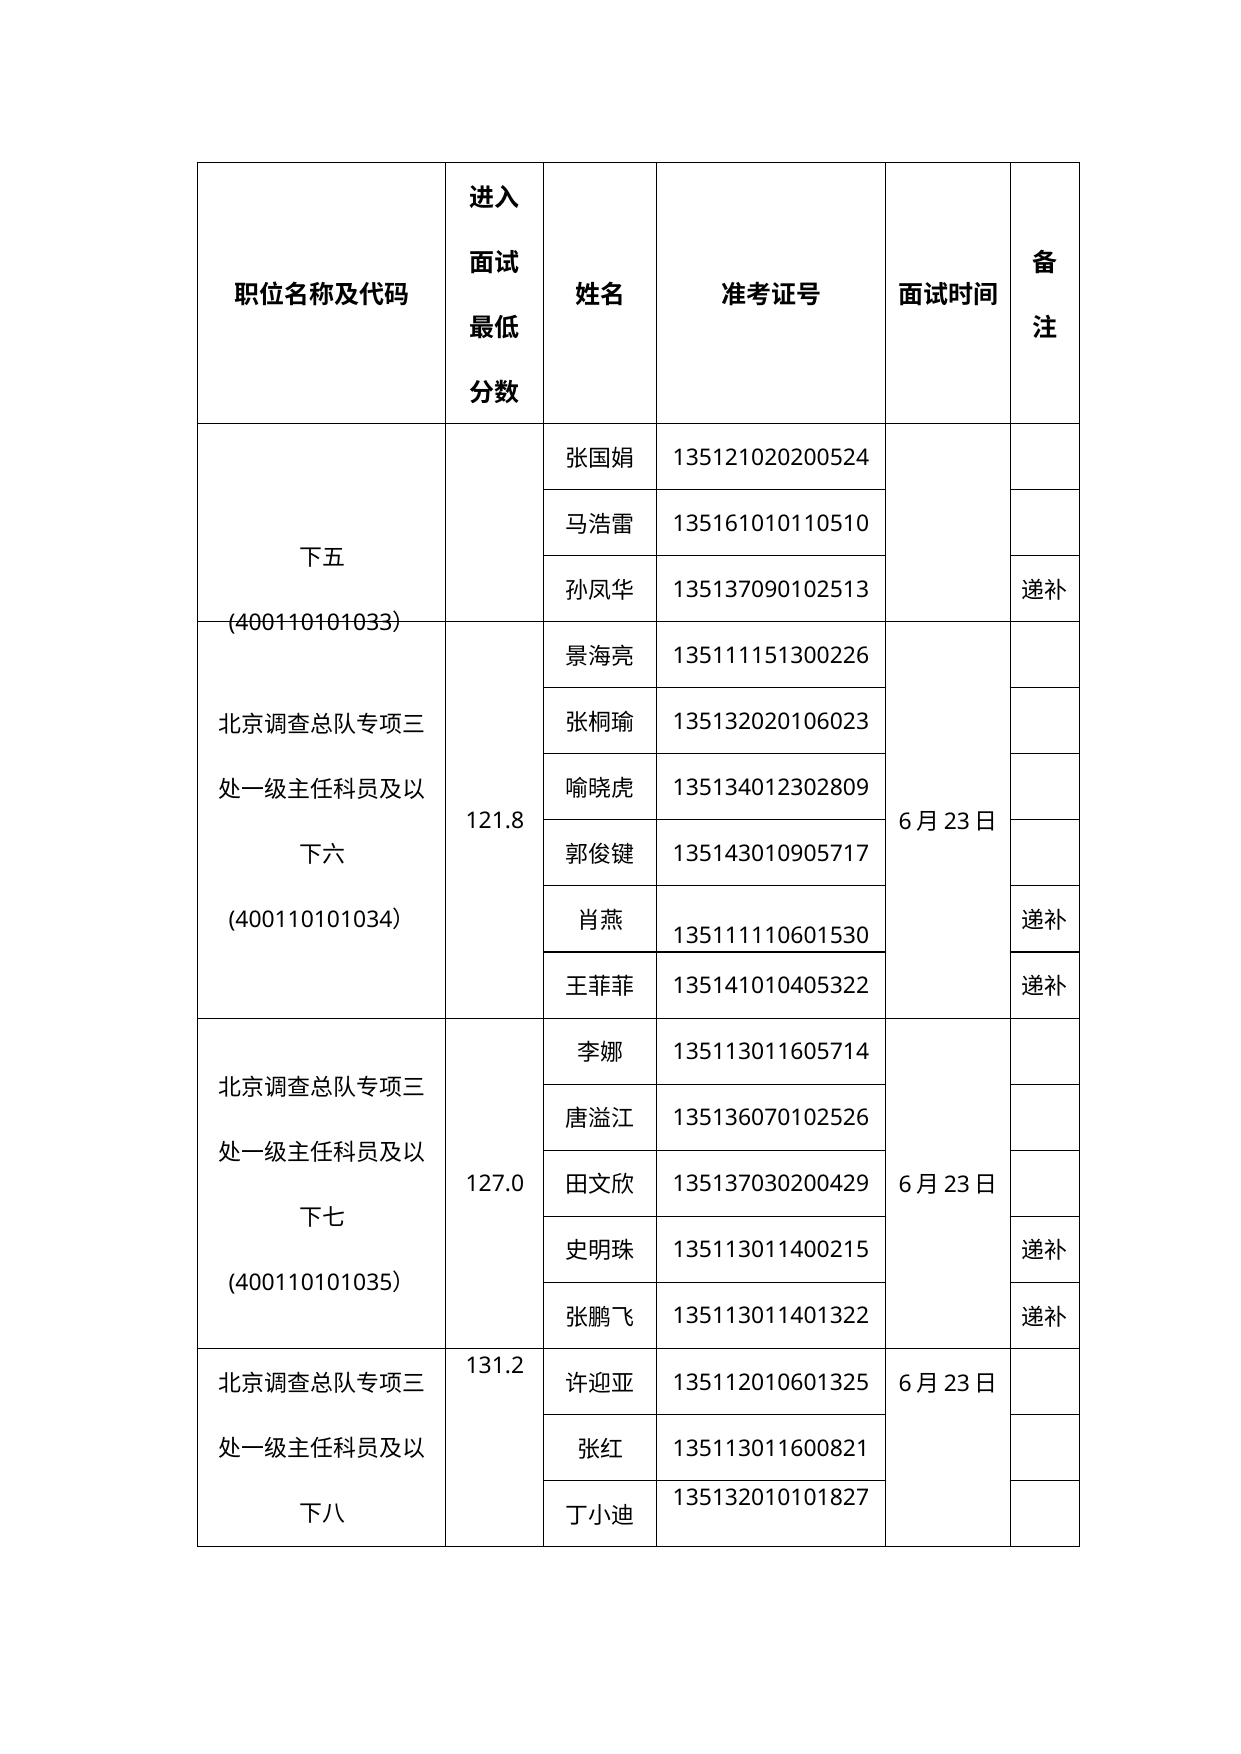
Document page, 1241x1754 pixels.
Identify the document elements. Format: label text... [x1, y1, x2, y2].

table_cell 135141010405322 [657, 953, 885, 1017]
table_cell 127.0 [446, 1019, 543, 1348]
table_cell 北京调查总队专项三处一级主任科员及以下六(400110101034） [198, 622, 445, 1017]
table_header 进入 面试 最低 分数 [446, 163, 543, 423]
table_cell 135121020200524 [657, 424, 885, 489]
table_cell 135132020106023 [657, 688, 885, 753]
table_cell 135134012302809 [657, 754, 885, 819]
table_cell 张红 [544, 1415, 656, 1480]
table_cell 丁小迪 [544, 1481, 656, 1546]
table_cell 肖燕 [544, 886, 656, 951]
table_cell [1011, 754, 1079, 819]
table_cell 135113011605714 [657, 1019, 885, 1083]
table_cell 景海亮 [544, 622, 656, 687]
table_cell [1011, 1415, 1079, 1480]
table_cell [1011, 1349, 1079, 1414]
table_cell 递补 [1011, 556, 1079, 621]
table_cell 递补 [1011, 953, 1079, 1017]
table_cell 张鹏飞 [544, 1283, 656, 1348]
table_cell [1011, 622, 1079, 687]
table_cell [1011, 1151, 1079, 1216]
table_cell 郭俊键 [544, 820, 656, 885]
table_cell 121.8 [446, 622, 543, 1017]
table_cell 131.2 [446, 1349, 543, 1546]
table_cell 135132010101827 [657, 1481, 885, 1546]
table_cell 135113011600821 [657, 1415, 885, 1480]
table_cell [1011, 490, 1079, 555]
table_cell 135112010601325 [657, 1349, 885, 1414]
table_header 面试时间 [886, 163, 1010, 423]
table_cell 唐溢江 [544, 1085, 656, 1149]
table_cell 6月23日 [886, 622, 1010, 1017]
table_cell 许迎亚 [544, 1349, 656, 1414]
table_header 准考证号 [657, 163, 885, 423]
table_cell 孙凤华 [544, 556, 656, 621]
table_cell 135111110601530 [657, 886, 885, 951]
table_cell 递补 [1011, 886, 1079, 951]
table_cell 北京调查总队专项三处一级主任科员及以下七(400110101035） [198, 1019, 445, 1348]
table_cell 6月23日 [886, 1349, 1010, 1546]
table_cell 马浩雷 [544, 490, 656, 555]
table_header 姓名 [544, 163, 656, 423]
table_cell 喻晓虎 [544, 754, 656, 819]
table_cell 135137030200429 [657, 1151, 885, 1216]
table_cell 李娜 [544, 1019, 656, 1083]
table_cell 递补 [1011, 1283, 1079, 1348]
table_cell [1011, 820, 1079, 885]
table_cell 135161010110510 [657, 490, 885, 555]
table_cell 6月23日 [886, 1019, 1010, 1348]
table_header 职位名称及代码 [198, 163, 445, 423]
table_cell [1011, 1019, 1079, 1083]
table_cell 135111151300226 [657, 622, 885, 687]
table_cell 北京调查总队专项三处一级主任科员及以下八(400110101036） [198, 1349, 445, 1546]
table_cell [1011, 688, 1079, 753]
table_cell 135113011401322 [657, 1283, 885, 1348]
table_cell 史明珠 [544, 1217, 656, 1282]
table_cell 135137090102513 [657, 556, 885, 621]
table_cell 135143010905717 [657, 820, 885, 885]
table_cell 135136070102526 [657, 1085, 885, 1149]
table_cell [1011, 1085, 1079, 1149]
table_cell 田文欣 [544, 1151, 656, 1216]
table_cell 张国娟 [544, 424, 656, 489]
table_cell 张桐瑜 [544, 688, 656, 753]
table_cell 王菲菲 [544, 953, 656, 1017]
table_cell [1011, 424, 1079, 489]
table_header 备注 [1011, 163, 1079, 423]
table_cell 递补 [1011, 1217, 1079, 1282]
table_cell 135113011400215 [657, 1217, 885, 1282]
table_cell [1011, 1481, 1079, 1546]
